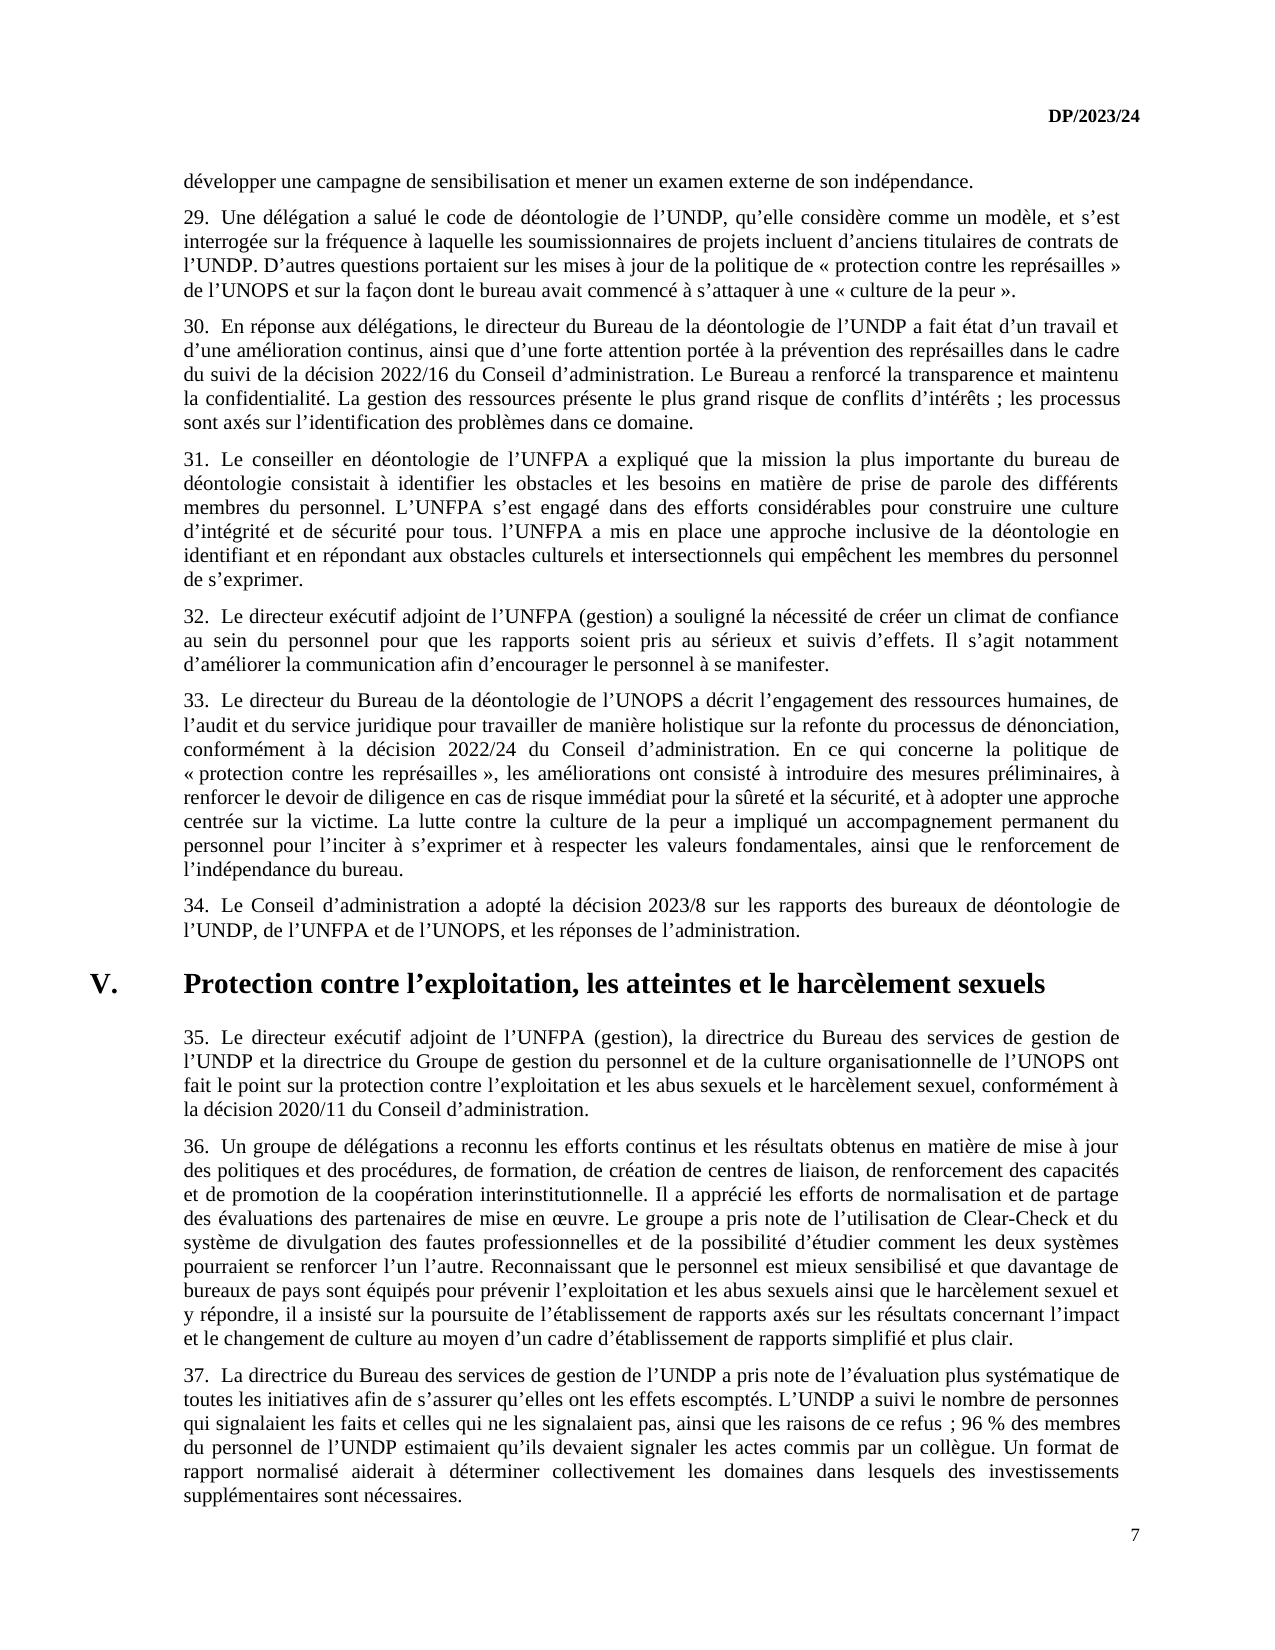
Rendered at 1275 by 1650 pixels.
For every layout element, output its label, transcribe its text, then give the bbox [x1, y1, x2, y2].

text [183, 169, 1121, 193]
text En réponse aux délégations, le directeur du Bureau de la déontologie de l’UNDP a fait état d’un travail et d’une amélioration continus, ainsi que d’une forte attention portée à la prévention des représailles dans le cadre du suivi de la décision 2022/16 du Conseil d’administration. Le Bureau a renforcé la transparence et maintenu la confidentialité. La gestion des ressources présente le plus grand risque de conflits d’intérêts ; les processus sont axés sur l’identification des problèmes dans ce domaine. [183, 314, 1121, 434]
text Le directeur exécutif adjoint de l’UNFPA (gestion), la directrice du Bureau des services de gestion de l’UNDP et la directrice du Groupe de gestion du personnel et de la culture organisationnelle de l’UNOPS ont fait le point sur la protection contre l’exploitation et les abus sexuels et le harcèlement sexuel, conformément à la décision 2020/11 du Conseil d’administration. [183, 1025, 1121, 1121]
text V. Protection contre l’exploitation, les atteintes et le harcèlement sexuels [89, 967, 1120, 1000]
text Le conseiller en déontologie de l’UNFPA a expliqué que la mission la plus importante du bureau de déontologie consistait à identifier les obstacles et les besoins en matière de prise de parole des différents membres du personnel. L’UNFPA s’est engagé dans des efforts considérables pour construire une culture d’intégrité et de sécurité pour tous. l’UNFPA a mis en place une approche inclusive de la déontologie en identifiant et en répondant aux obstacles culturels et intersectionnels qui empêchent les membres du personnel de s’exprimer. [183, 447, 1121, 591]
text Une délégation a salué le code de déontologie de l’UNDP, qu’elle considère comme un modèle, et s’est interrogée sur la fréquence à laquelle les soumissionnaires de projets incluent d’anciens titulaires de contrats de l’UNDP. D’autres questions portaient sur les mises à jour de la politique de « protection contre les représailles » de l’UNOPS et sur commencé à s’attaquer à uneculture de la peur. [183, 205, 1121, 302]
text Le directeur du Bureau de la déontologie de l’UNOPS a décrit l’engagement des ressources humaines, de l’audit et du service juridique pour travailler de manière holistique sur la refonte du processus de dénonciation, conformément à la décision 2022/24 du Conseil d’administration. En ce qui concerne la politique de « protection contre les représailles », les améliorations ont consisté à introduire des mesures préliminaires, à renforcer le devoir de diligence en cas de risque immédiat pour la sûreté et la sécurité, et à adopter une approche centrée sur la victime. La lutte contre la culture de la peur a impliqué un accompagnement permanent du personnel pour l’inciter à s’exprimer et à respecter les valeurs fondamentales, ainsi que le renforcement de l’indépendance du bureau. [183, 688, 1121, 881]
text La directrice du Bureau des services de gestion de l’UNDP a pris note de l’évaluation plus systématique de toutes les initiatives afin de s’assurer qu’elles ont les effets escomptés. L’UNDP a suivi le nombre de personnes qui signalaient les faits et celles qui ne les signalaient pas, ainsi que les raisons de ce refus ; 96 % des membres du personnel de l’UNDP estimaient qu’ils devaient signaler les actes commis par un collègue. Un format de rapport normalisé aiderait à déterminer collectivement les domaines dans lesquels des investissements supplémentaires sont nécessaires. [183, 1363, 1121, 1507]
text Le Conseil d’administration a adopté la décision 2023/8 sur les rapports des bureaux de déontologie de l’UNDP, de l’UNFPA et de l’UNOPS, et les réponses de l’administration. [183, 893, 1121, 942]
text Le directeur exécutif adjoint de l’UNFPA (gestion) a souligné la nécessité de créer un climat de confiance au sein du personnel pour que les rapports soient pris au sérieux et suivis d’effets. Il s’agit notamment d’améliorer la communication afin d’encourager le personnel à se manifester. [183, 604, 1121, 676]
text Un groupe de délégations a reconnu les efforts continus et les résultats obtenus en matière de mise à jour des politiques et des procédures, de formation, de création de centres de liaison, de renforcement des capacités et de promotion de la coopération interinstitutionnelle. Il a apprécié les efforts de normalisation et de partage des évaluations des partenaires de mise en œuvre. Le groupe a pris note de l’utilisation de Clear-Check et du système de divulgation des fautes professionnelles et de la possibilité d’étudier comment les deux systèmes pourraient se renforcer l’un l’autre. Reconnaissant que le personnel est mieux sensibilisé et que davantage de bureaux de pays sont équipés pour prévenir l’exploitation et les abus sexuels ainsi que le harcèlement sexuel et y répondre, il a insisté sur la poursuite de l’établissement de rapports axés sur les résultats concernant l’impact et le changement de culture au moyen d’un cadre d’établissement de rapports simplifié et plus clair. [183, 1134, 1121, 1350]
